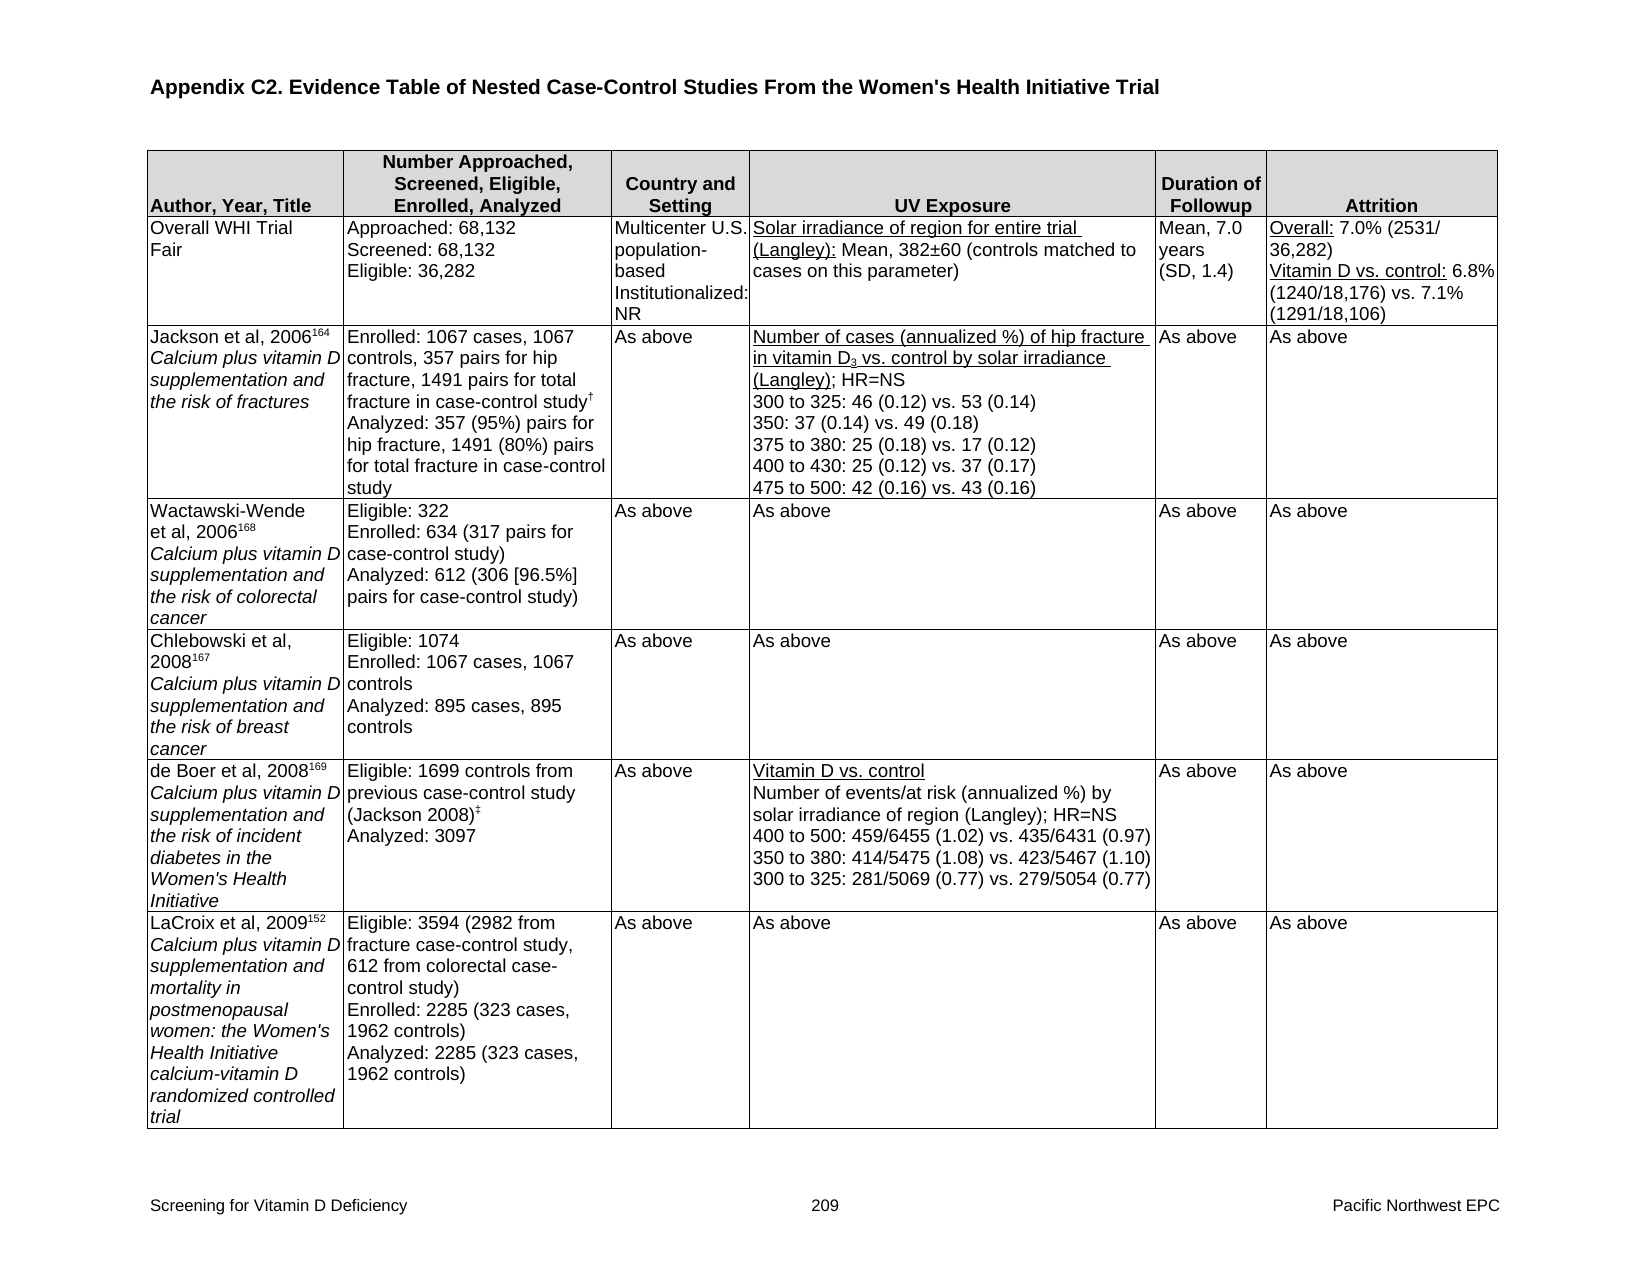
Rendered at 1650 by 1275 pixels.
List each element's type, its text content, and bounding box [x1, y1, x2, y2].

table_cell As above [750, 630, 1155, 759]
table_cell Eligible: 322 Enrolled: 634 (317 pairs for case-control study) Analyzed: 612 (306 [96.5%] pairs for case-control study) [344, 499, 611, 629]
table_cell Overall: 7.0% (2531/ 36,282) Vitamin D vs. control: 6.8% (1240/18,176) vs. 7.1% (1291/18,106) [1267, 217, 1497, 325]
table_cell Enrolled: 1067 cases, 1067 controls, 357 pairs for hip fracture, 1491 pairs for total fracture in case-control study† Analyzed: 357 (95%) pairs for hip fracture, 1491 (80%) pairs for total fracture in case-control study [344, 326, 611, 498]
table_cell As above [1267, 326, 1497, 498]
table_header Attrition [1267, 151, 1497, 216]
table_cell As above [1267, 912, 1497, 1128]
table_cell Mean, 7.0 years (SD, 1.4) [1156, 217, 1266, 325]
table_cell As above [1156, 499, 1266, 629]
table_cell Overall WHI Trial Fair [148, 217, 343, 325]
table_cell Wactawski-Wende et al, 2006168 Calcium plus vitamin D supplementation and the risk of colorectal cancer [148, 499, 343, 629]
table_cell As above [1156, 912, 1266, 1128]
table_header Duration of Followup [1156, 151, 1266, 216]
table_cell Number of cases (annualized %) of hip fracture in vitamin D3 vs. control by solar irradiance (Langley); HR=NS 300 to 325: 46 (0.12) vs. 53 (0.14) 350: 37 (0.14) vs. 49 (0.18) 375 to 380: 25 (0.18) vs. 17 (0.12) 400 to 430: 25 (0.12) vs. 37 (0.17) 475 to 500: 42 (0.16) vs. 43 (0.16) [750, 326, 1155, 498]
table_cell As above [1267, 630, 1497, 759]
table_cell Chlebowski et al, 2008167 Calcium plus vitamin D supplementation and the risk of breast cancer [148, 630, 343, 759]
table_cell As above [1267, 760, 1497, 911]
table_cell As above [612, 499, 749, 629]
table_header Author, Year, Title [148, 151, 343, 216]
table_header UV Exposure [750, 151, 1155, 216]
table_cell Eligible: 3594 (2982 from fracture case-control study, 612 from colorectal case-control study) Enrolled: 2285 (323 cases, 1962 controls) Analyzed: 2285 (323 cases, 1962 controls) [344, 912, 611, 1128]
table_cell As above [1156, 630, 1266, 759]
table_cell Jackson et al, 2006164 Calcium plus vitamin D supplementation and the risk of fractures [148, 326, 343, 498]
table_cell Eligible: 1699 controls from previous case-control study (Jackson 2008)‡ Analyzed: 3097 [344, 760, 611, 911]
table_cell Multicenter U.S. population-based Institutionalized: NR [612, 217, 749, 325]
table_cell LaCroix et al, 2009152 Calcium plus vitamin D supplementation and mortality in postmenopausal women: the Women's Health Initiative calcium-vitamin D randomized controlled trial [148, 912, 343, 1128]
table_cell As above [1156, 326, 1266, 498]
table_header Country and Setting [612, 151, 749, 216]
table_cell As above [612, 760, 749, 911]
table_cell Solar irradiance of region for entire trial (Langley): Mean, 382±60 (controls matched to cases on this parameter) [750, 217, 1155, 325]
table_cell As above [1156, 760, 1266, 911]
table_header Number Approached, Screened, Eligible, Enrolled, Analyzed [344, 151, 611, 216]
table_cell Approached: 68,132 Screened: 68,132 Eligible: 36,282 [344, 217, 611, 325]
table_cell As above [612, 630, 749, 759]
table_cell Vitamin D vs. control Number of events/at risk (annualized %) by solar irradiance of region (Langley); HR=NS 400 to 500: 459/6455 (1.02) vs. 435/6431 (0.97) 350 to 380: 414/5475 (1.08) vs. 423/5467 (1.10) 300 to 325: 281/5069 (0.77) vs. 279/5054 (0.77) [750, 760, 1155, 911]
table_cell As above [750, 912, 1155, 1128]
table_cell As above [750, 499, 1155, 629]
table_cell de Boer et al, 2008169 Calcium plus vitamin D supplementation and the risk of incident diabetes in the Women's Health Initiative [148, 760, 343, 911]
table_cell As above [612, 326, 749, 498]
table_cell As above [1267, 499, 1497, 629]
table_cell Eligible: 1074 Enrolled: 1067 cases, 1067 controls Analyzed: 895 cases, 895 controls [344, 630, 611, 759]
table_cell As above [612, 912, 749, 1128]
